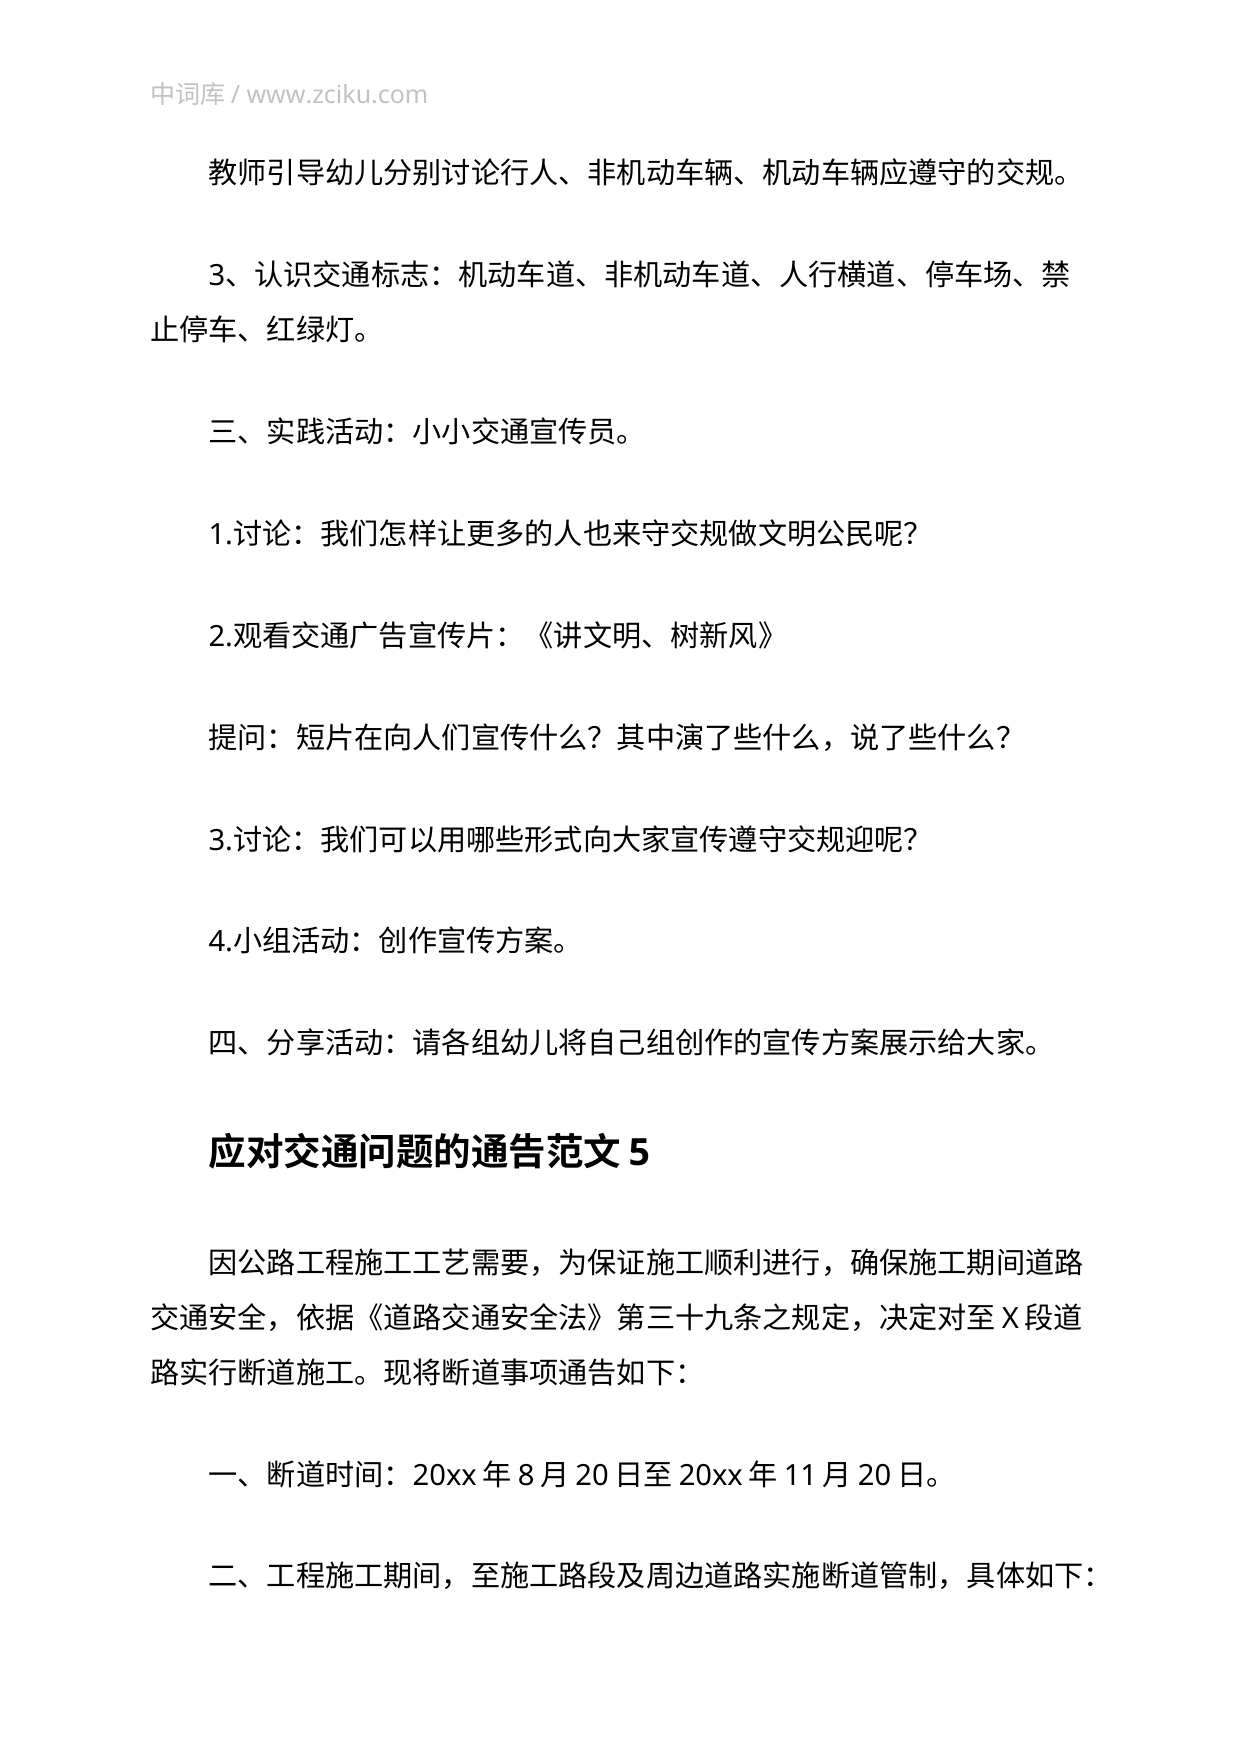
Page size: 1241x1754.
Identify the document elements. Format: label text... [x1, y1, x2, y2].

text 4.小组活动：创作宣传方案。 [150, 918, 1090, 960]
text 教师引导幼儿分别讨论行人、非机动车辆、机动车辆应遵守的交规。 [150, 150, 1090, 192]
text 2.观看交通广告宣传片：《讲文明、树新风》 [150, 612, 1090, 655]
text 三、实践活动：小小交通宣传员。 [150, 408, 1090, 451]
text 3、认识交通标志：机动车道、非机动车道、人行横道、停车场、禁止停车、红绿灯。 [150, 252, 1090, 349]
text 3.讨论：我们可以用哪些形式向大家宣传遵守交规迎呢？ [150, 816, 1090, 858]
text 一、断道时间：20xx年8月20日至20xx年11月20日。 [150, 1451, 1090, 1493]
text 四、分享活动：请各组幼儿将自己组创作的宣传方案展示给大家。 [150, 1020, 1090, 1062]
text 因公路工程施工工艺需要，为保证施工顺利进行，确保施工期间道路交通安全，依据《道路交通安全法》第三十九条之规定，决定对至X段道路实行断道施工。现将断道事项通告如下： [150, 1239, 1090, 1392]
text 应对交通问题的通告范文5 [150, 1122, 1090, 1176]
text 提问：短片在向人们宣传什么？其中演了些什么，说了些什么？ [150, 714, 1090, 757]
text 1.讨论：我们怎样让更多的人也来守交规做文明公民呢？ [150, 510, 1090, 553]
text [150, 1553, 1090, 1595]
